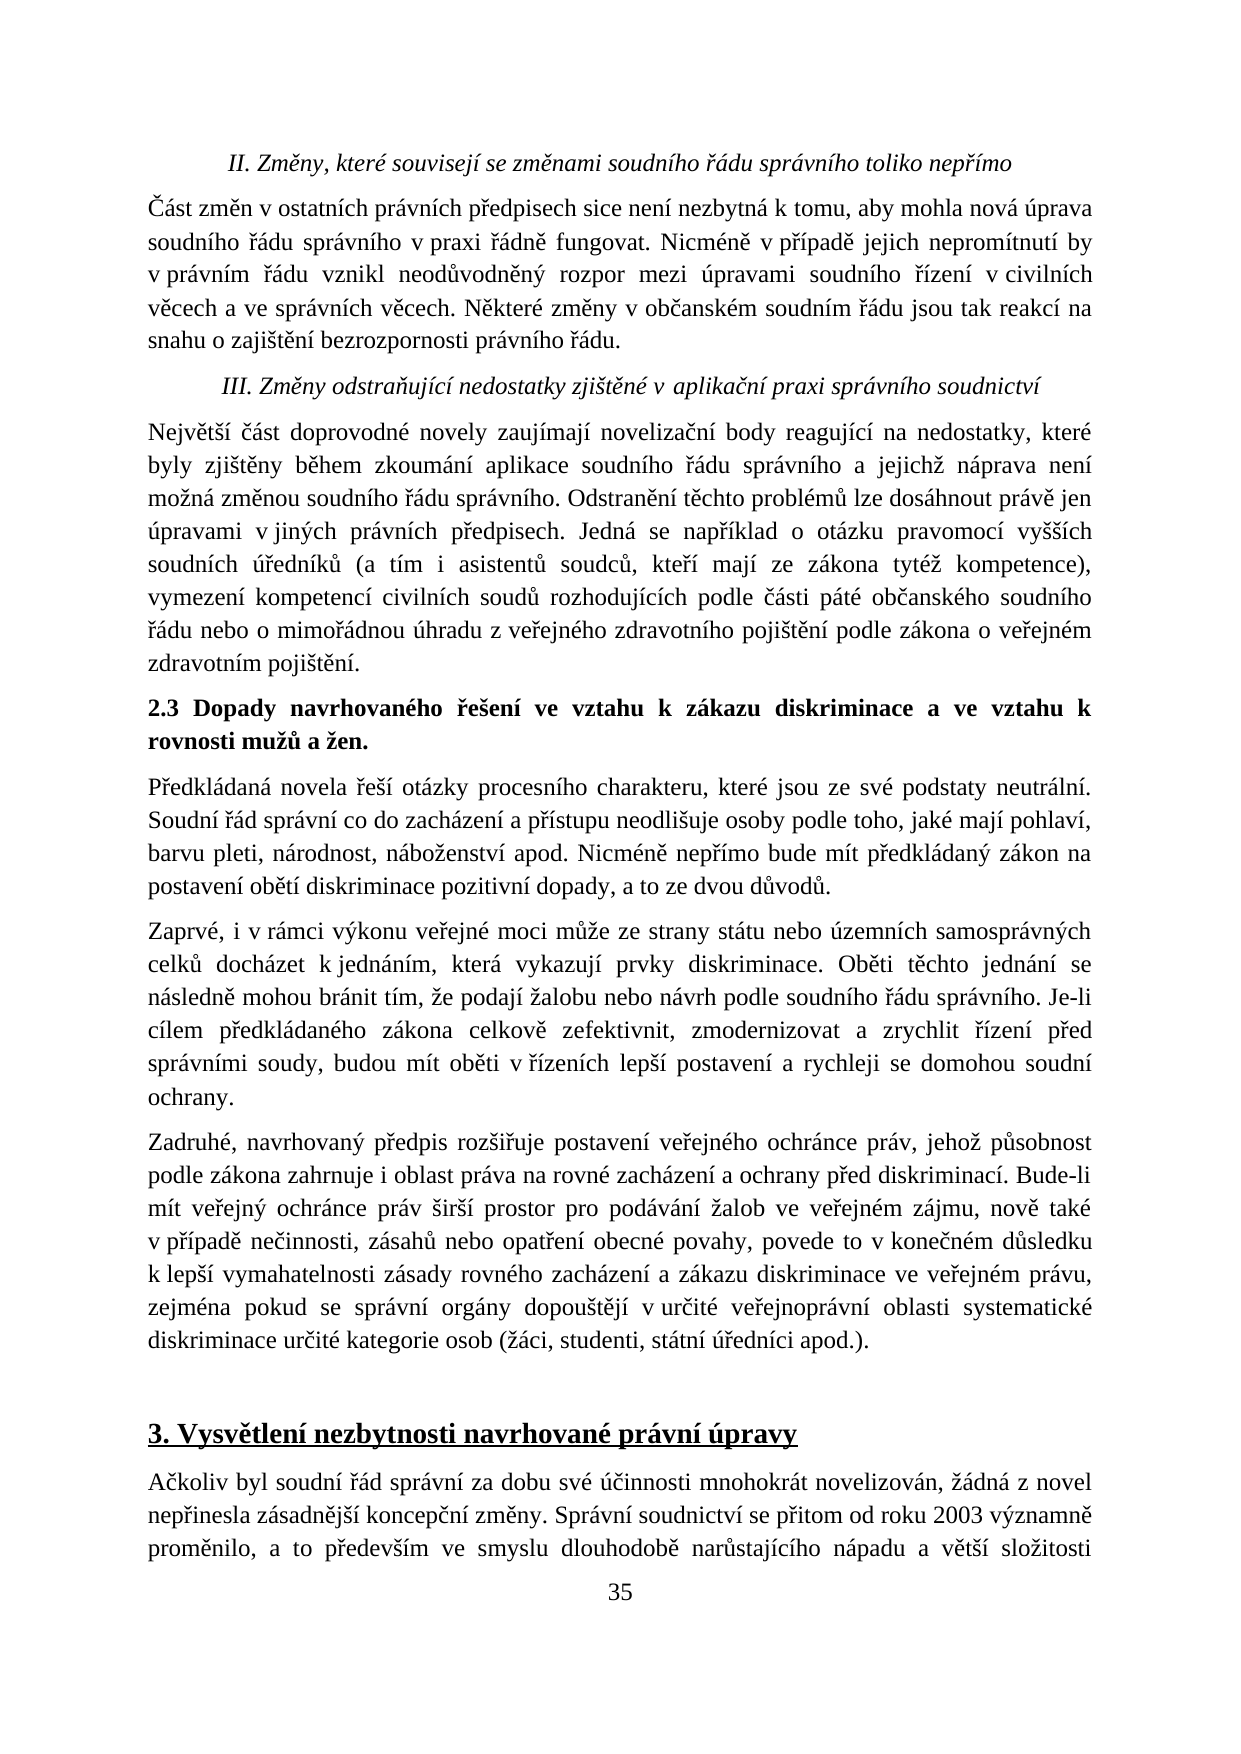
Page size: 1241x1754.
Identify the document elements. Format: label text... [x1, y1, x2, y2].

text III. Změny odstraňující nedostatky zjištěné v aplikační praxi správního soudnictví [148, 371, 1093, 400]
text 2.3 Dopady navrhovaného řešení ve vztahu k zákazu diskriminace a ve vztahu k rovnosti mužů a žen. [148, 693, 1093, 755]
text II. Změny, které souvisejí se změnami soudního řádu správního toliko nepřímo [148, 148, 1093, 177]
text Část změn v ostatních právních předpisech sice není nezbytná k tomu, aby mohla nová úprava soudního řádu správního v praxi řádně fungovat. Nicméně v případě jejich nepromítnutí by v právním řádu vznikl neodůvodněný rozpor mezi úpravami soudního řízení v civilních věcech a ve správních věcech. Některé změny v občanském soudním řádu jsou tak reakcí na snahu o zajištění bezrozpornosti právního řádu. [148, 193, 1093, 354]
text 3. Vysvětlení nezbytnosti navrhované právní úpravy [148, 1416, 1093, 1450]
text Zaprvé, i v rámci výkonu veřejné moci může ze strany státu nebo územních samosprávných celků docházet k jednáním, která vykazují prvky diskriminace. Oběti těchto jednání se následně mohou bránit tím, že podají žalobu nebo návrh podle soudního řádu správního. Je-li cílem předkládaného zákona celkově zefektivnit, zmodernizovat a zrychlit řízení před správními soudy, budou mít oběti v řízeních lepší postavení a rychleji se domohou soudní ochrany. [148, 916, 1093, 1110]
text Největší část doprovodné novely zaujímají novelizační body reagující na nedostatky, které byly zjištěny během zkoumání aplikace soudního řádu správního a jejichž náprava není možná změnou soudního řádu správního. Odstranění těchto problémů lze dosáhnout právě jen úpravami v jiných právních předpisech. Jedná se například o otázku pravomocí vyšších soudních úředníků (a tím i asistentů soudců, kteří mají ze zákona tytéž kompetence), vymezení kompetencí civilních soudů rozhodujících podle části páté občanského soudního řádu nebo o mimořádnou úhradu z veřejného zdravotního pojištění podle zákona o veřejném zdravotním pojištění. [148, 417, 1093, 677]
text Předkládaná novela řeší otázky procesního charakteru, které jsou ze své podstaty neutrální. Soudní řád správní co do zacházení a přístupu neodlišuje osoby podle toho, jaké mají pohlaví, barvu pleti, národnost, náboženství apod. Nicméně nepřímo bude mít předkládaný zákon na postavení obětí diskriminace pozitivní dopady, a to ze dvou důvodů. [148, 772, 1093, 900]
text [148, 1467, 1093, 1562]
text Zadruhé, navrhovaný předpis rozšiřuje postavení veřejného ochránce práv, jehož působnost podle zákona zahrnuje i oblast práva na rovné zacházení a ochrany před diskriminací. Bude-li mít veřejný ochránce práv širší prostor pro podávání žalob ve veřejném zájmu, nově také v případě nečinnosti, zásahů nebo opatření obecné povahy, povede to v konečném důsledku k lepší vymahatelnosti zásady rovného zacházení a zákazu diskriminace ve veřejném právu, zejména pokud se správní orgány dopouštějí v určité veřejnoprávní oblasti systematické diskriminace určité kategorie osob (žáci, studenti, státní úředníci apod.). [148, 1127, 1093, 1354]
